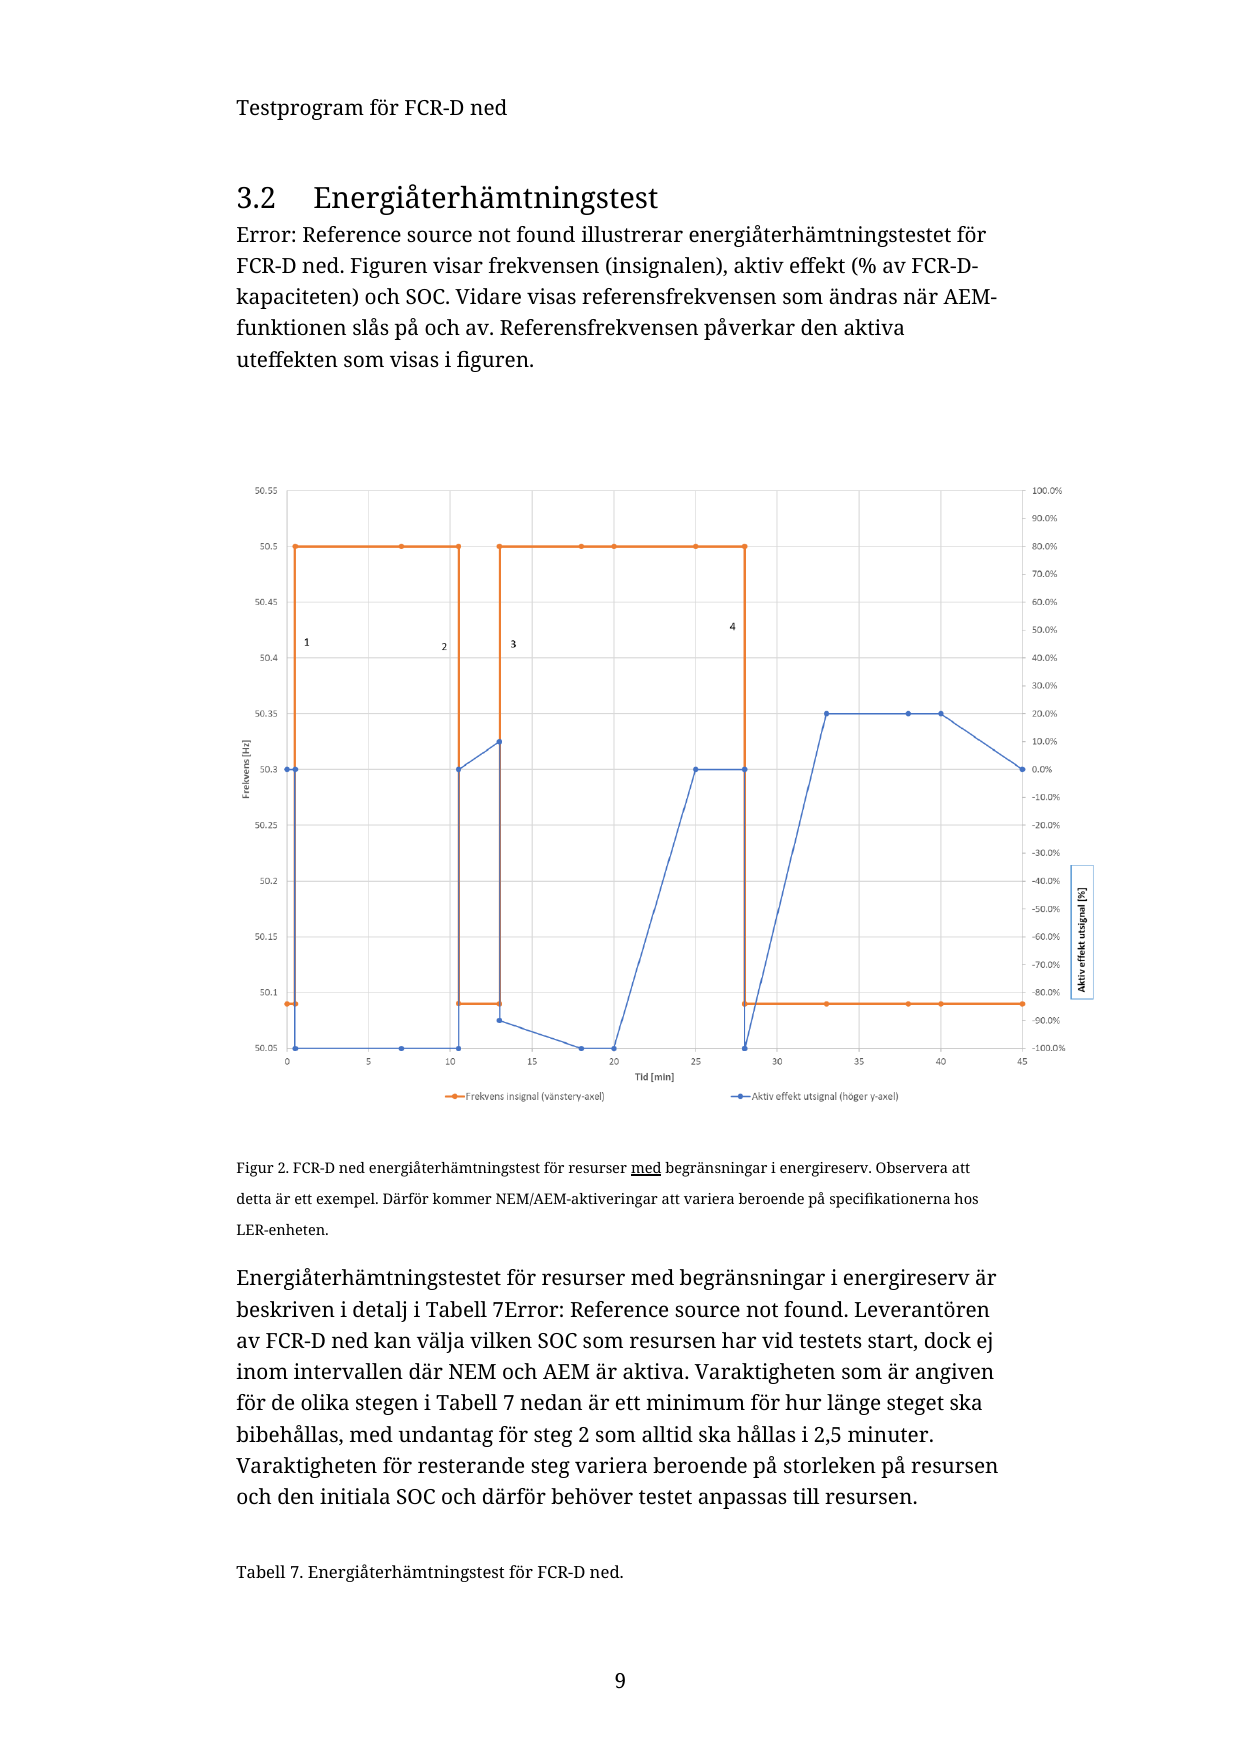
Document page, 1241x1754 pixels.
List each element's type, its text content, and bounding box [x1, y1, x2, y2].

subtitle Energiåterhämtningstest [236, 177, 1004, 217]
text Figur 2. FCR-D ned energiåterhämtningstest för resurser med begränsningar i energireserv. Observera att detta är ett exempel. Därför kommer NEM/AEM-aktiveringar att variera beroende på specifikationerna hos LER-enheten. [236, 1146, 1004, 1240]
text Tabell 7. Energiåterhämtningstest för FCR-D ned. [236, 1561, 1004, 1583]
picture [236, 446, 1102, 1126]
